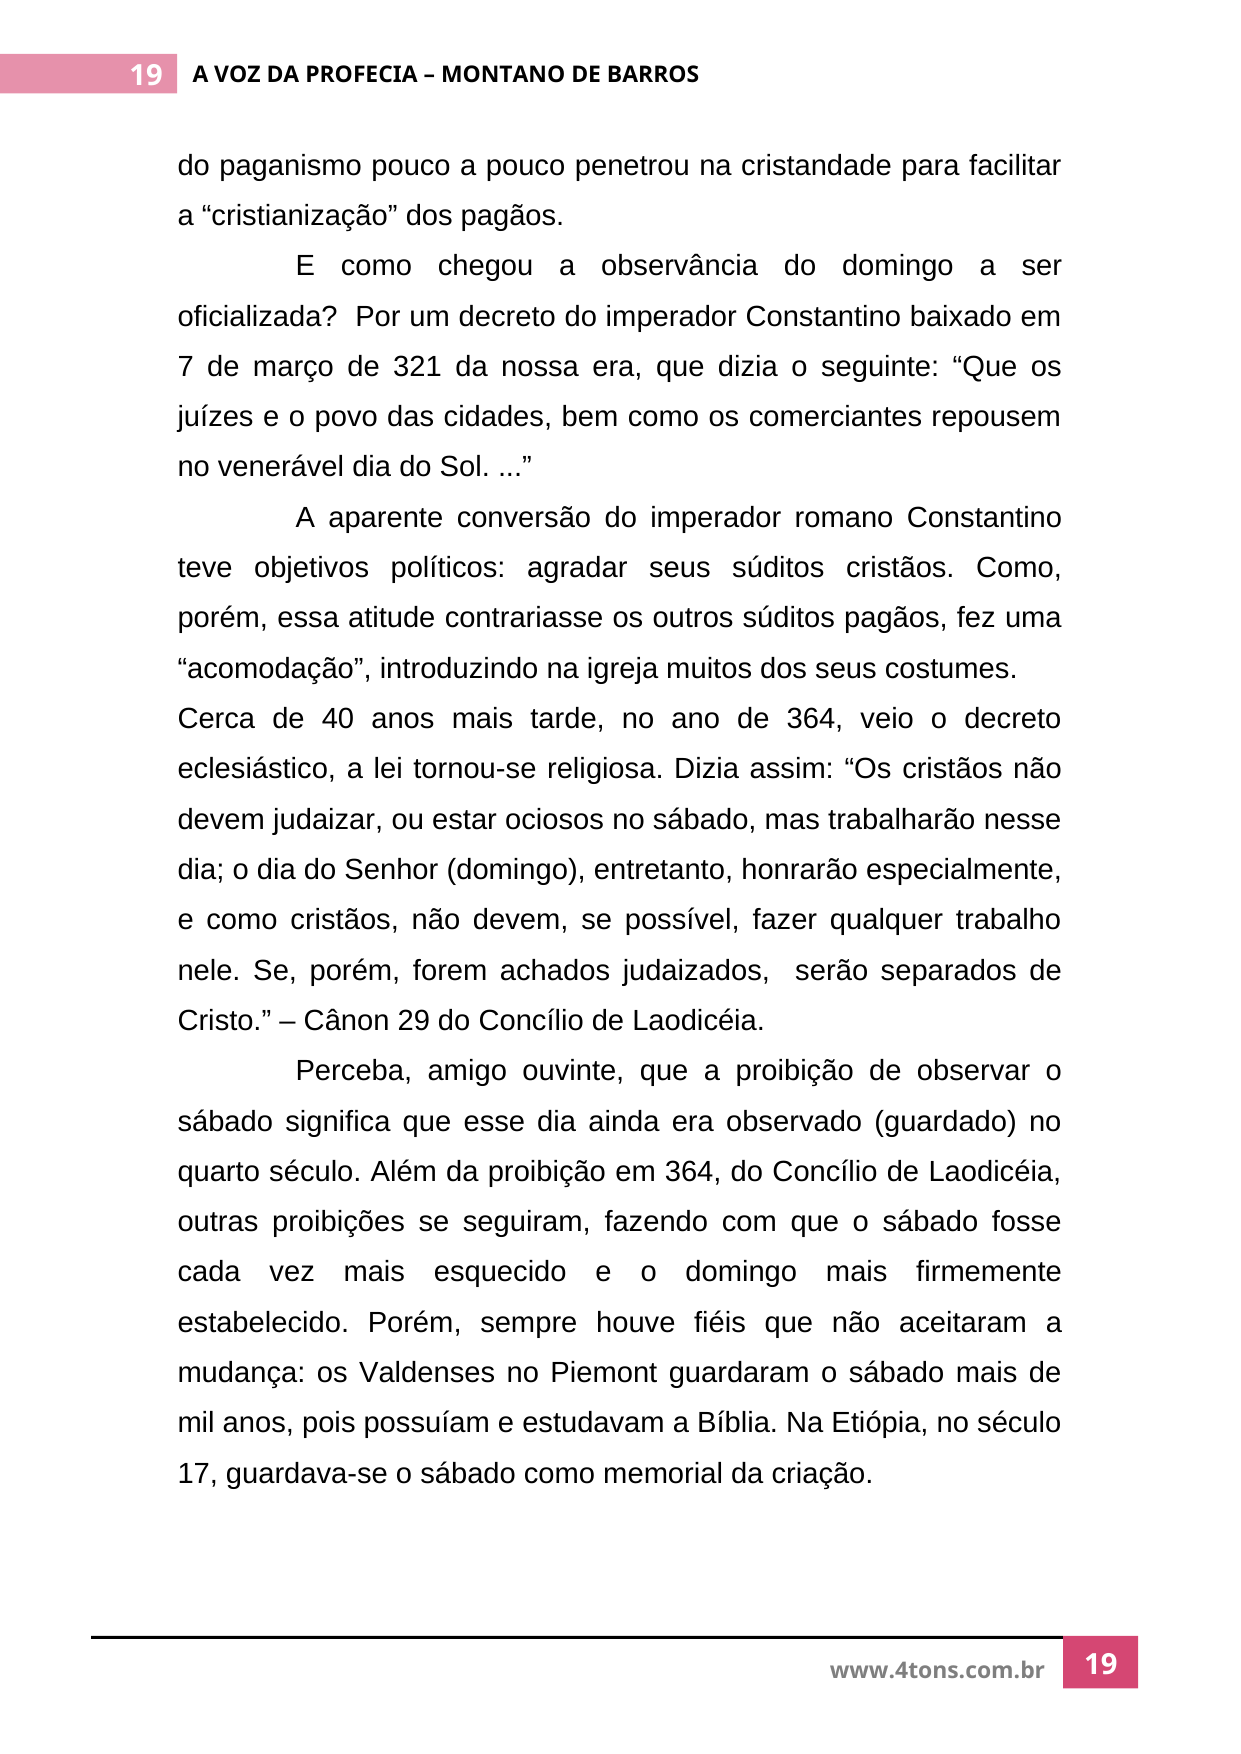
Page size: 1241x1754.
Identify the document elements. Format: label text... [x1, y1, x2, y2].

text A aparente conversão do imperador romano Constantino teve objetivos políticos: agradar seus súditos cristãos. Como, porém, essa atitude contrariasse os outros súditos pagãos, fez uma “acomodação”, introduzindo na igreja muitos dos seus costumes. [177, 500, 1063, 684]
text Perceba, amigo ouvinte, que a proibição de observar o sábado significa que esse dia ainda era observado (guardado) no quarto século. Além da proibição em 364, do Concílio de Laodicéia, outras proibições se seguiram, fazendo com que o sábado fosse cada vez mais esquecido e o domingo mais firmemente estabelecido. Porém, sempre houve fiéis que não aceitaram a mudança: os Valdenses no Piemont guardaram o sábado mais de mil anos, pois possuíam e estudavam a Bíblia. Na Etiópia, no século 17, guardava-se o sábado como memorial da criação. [177, 1053, 1063, 1489]
text E como chegou a observância do domingo a ser oficializada? Por um decreto do imperador Constantino baixado em 7 de março de 321 da nossa era, que dizia o seguinte: “Que os juízes e o povo das cidades, bem como os comerciantes repousem no venerável dia do Sol. ...” [177, 248, 1063, 483]
text Cerca de 40 anos mais tarde, no ano de 364, veio o decreto eclesiástico, a lei tornou-se religiosa. Dizia assim: “Os cristãos não devem judaizar, ou estar ociosos no sábado, mas trabalharão nesse dia; o dia do Senhor (domingo), entretanto, honrarão especialmente, e como cristãos, não devem, se possível, fazer qualquer trabalho nele. Se, porém, forem achados judaizados, serão separados de Cristo.” – Cânon 29 do Concílio de Laodicéia. [177, 701, 1063, 1036]
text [177, 148, 1063, 231]
